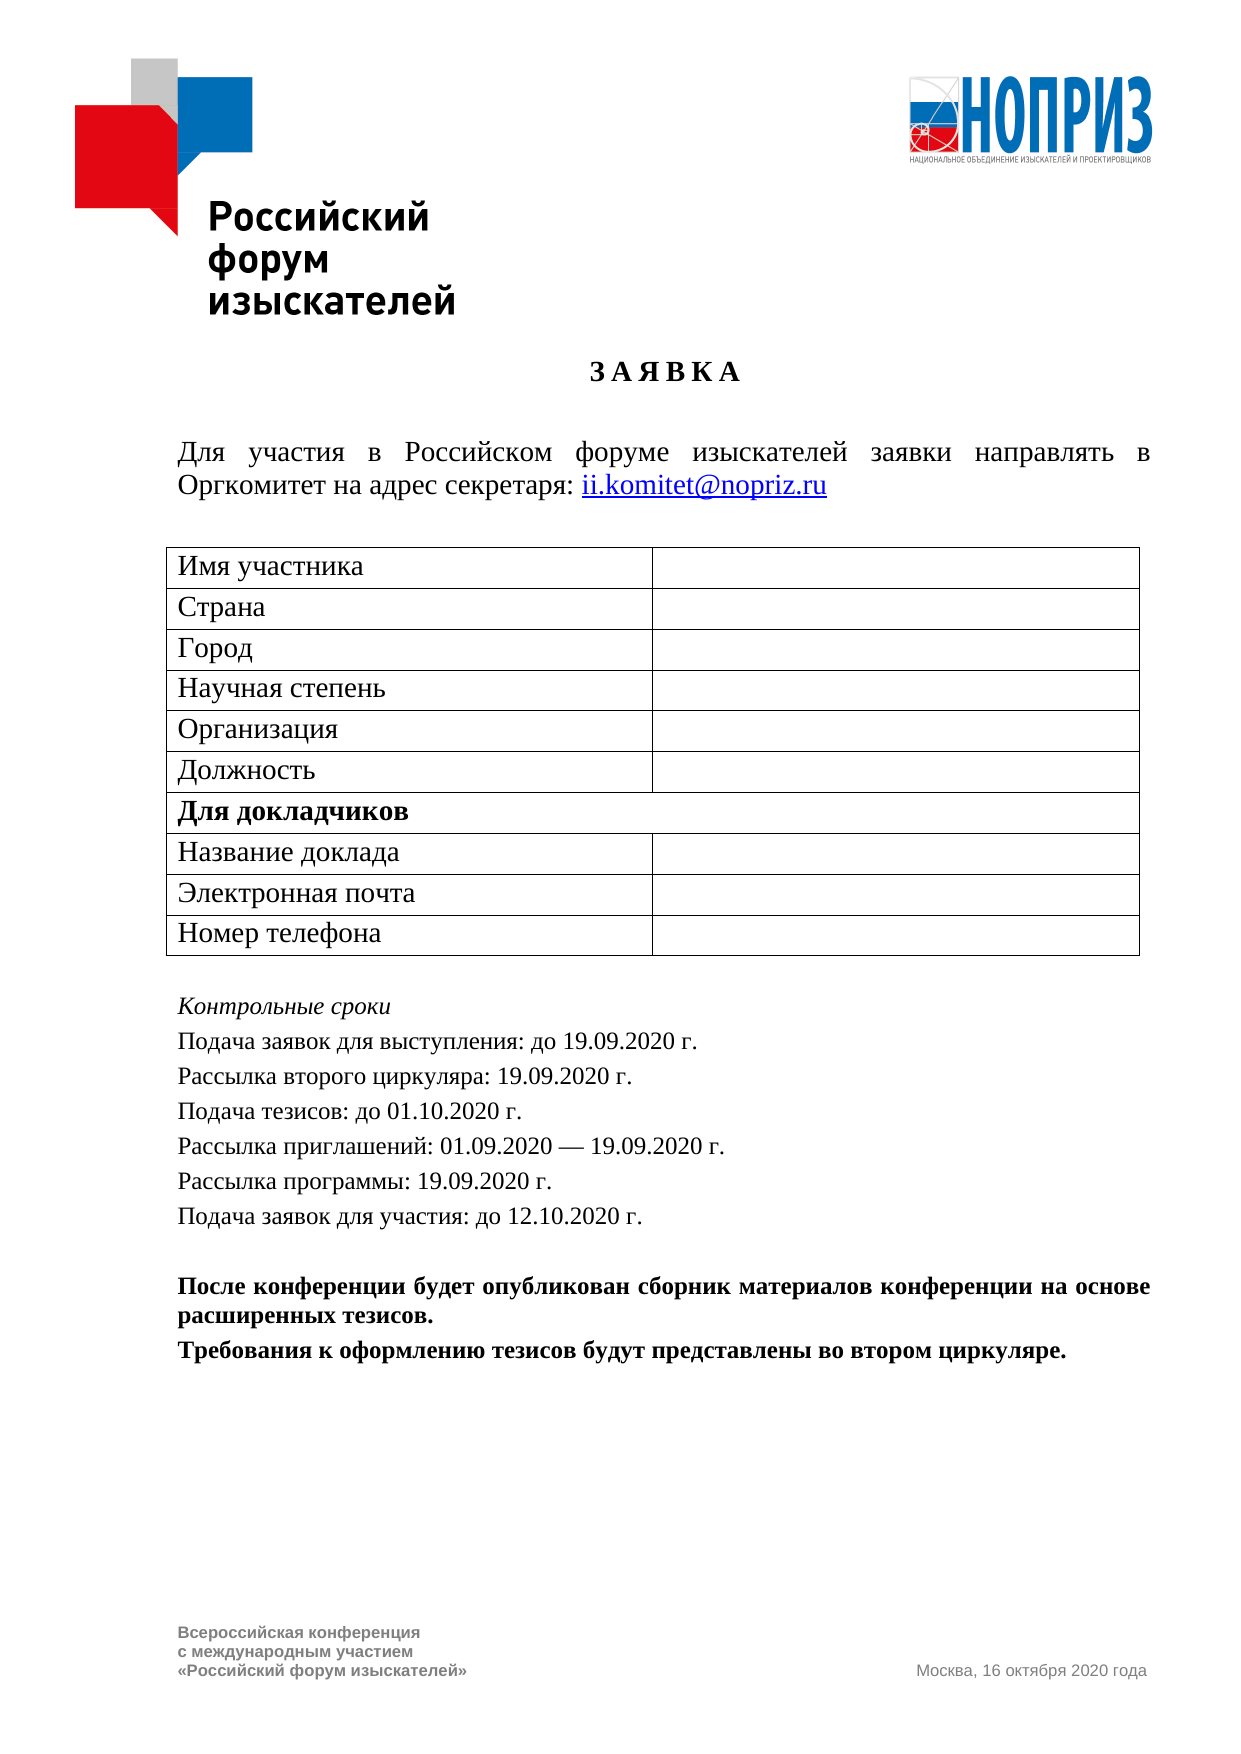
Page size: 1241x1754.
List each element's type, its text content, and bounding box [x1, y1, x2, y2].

text Рассылка второго циркуляра: 19.09.2020 г. [177, 1061, 1152, 1090]
table_cell Город [167, 630, 652, 669]
picture [0, 0, 1241, 355]
table_cell [653, 916, 1139, 955]
table_cell [653, 630, 1139, 669]
table_cell [653, 834, 1139, 874]
table_cell Должность [167, 752, 652, 792]
table_cell [653, 875, 1139, 914]
table_cell Организация [167, 711, 652, 751]
table_cell Для докладчиков [167, 793, 1139, 833]
table_cell Научная степень [167, 671, 652, 710]
text Подача заявок для выступления: до 19.09.2020 г. [177, 1026, 1152, 1055]
text Для участия в Российском форуме изыскателей заявки направлять в Оргкомитет на адрес секретаря: ii.komitet@nopriz.ru [177, 434, 1152, 501]
table_cell Страна [167, 589, 652, 629]
table_header [653, 548, 1139, 588]
table_cell Номер телефона [167, 916, 652, 955]
text После конференции будет опубликован сборник материалов конференции на основе расширенных тезисов. [177, 1271, 1152, 1329]
text Рассылка программы: 19.09.2020 г. [177, 1166, 1152, 1195]
table_cell [653, 711, 1139, 751]
table_cell Электронная почта [167, 875, 652, 914]
table_cell [653, 589, 1139, 629]
text Подача заявок для участия: до 12.10.2020 г. [177, 1201, 1152, 1230]
table_cell Название доклада [167, 834, 652, 874]
text Подача тезисов: до 01.10.2020 г. [177, 1096, 1152, 1125]
table_cell [653, 671, 1139, 710]
text Контрольные сроки [177, 991, 1152, 1020]
table_header Имя участника [167, 548, 652, 588]
text ЗАЯВКА [177, 118, 1152, 388]
text Рассылка приглашений: 01.09.2020 — 19.09.2020 г. [177, 1131, 1152, 1160]
table_cell [653, 752, 1139, 792]
text Требования к оформлению тезисов будут представлены во втором циркуляре. [177, 1335, 1152, 1364]
